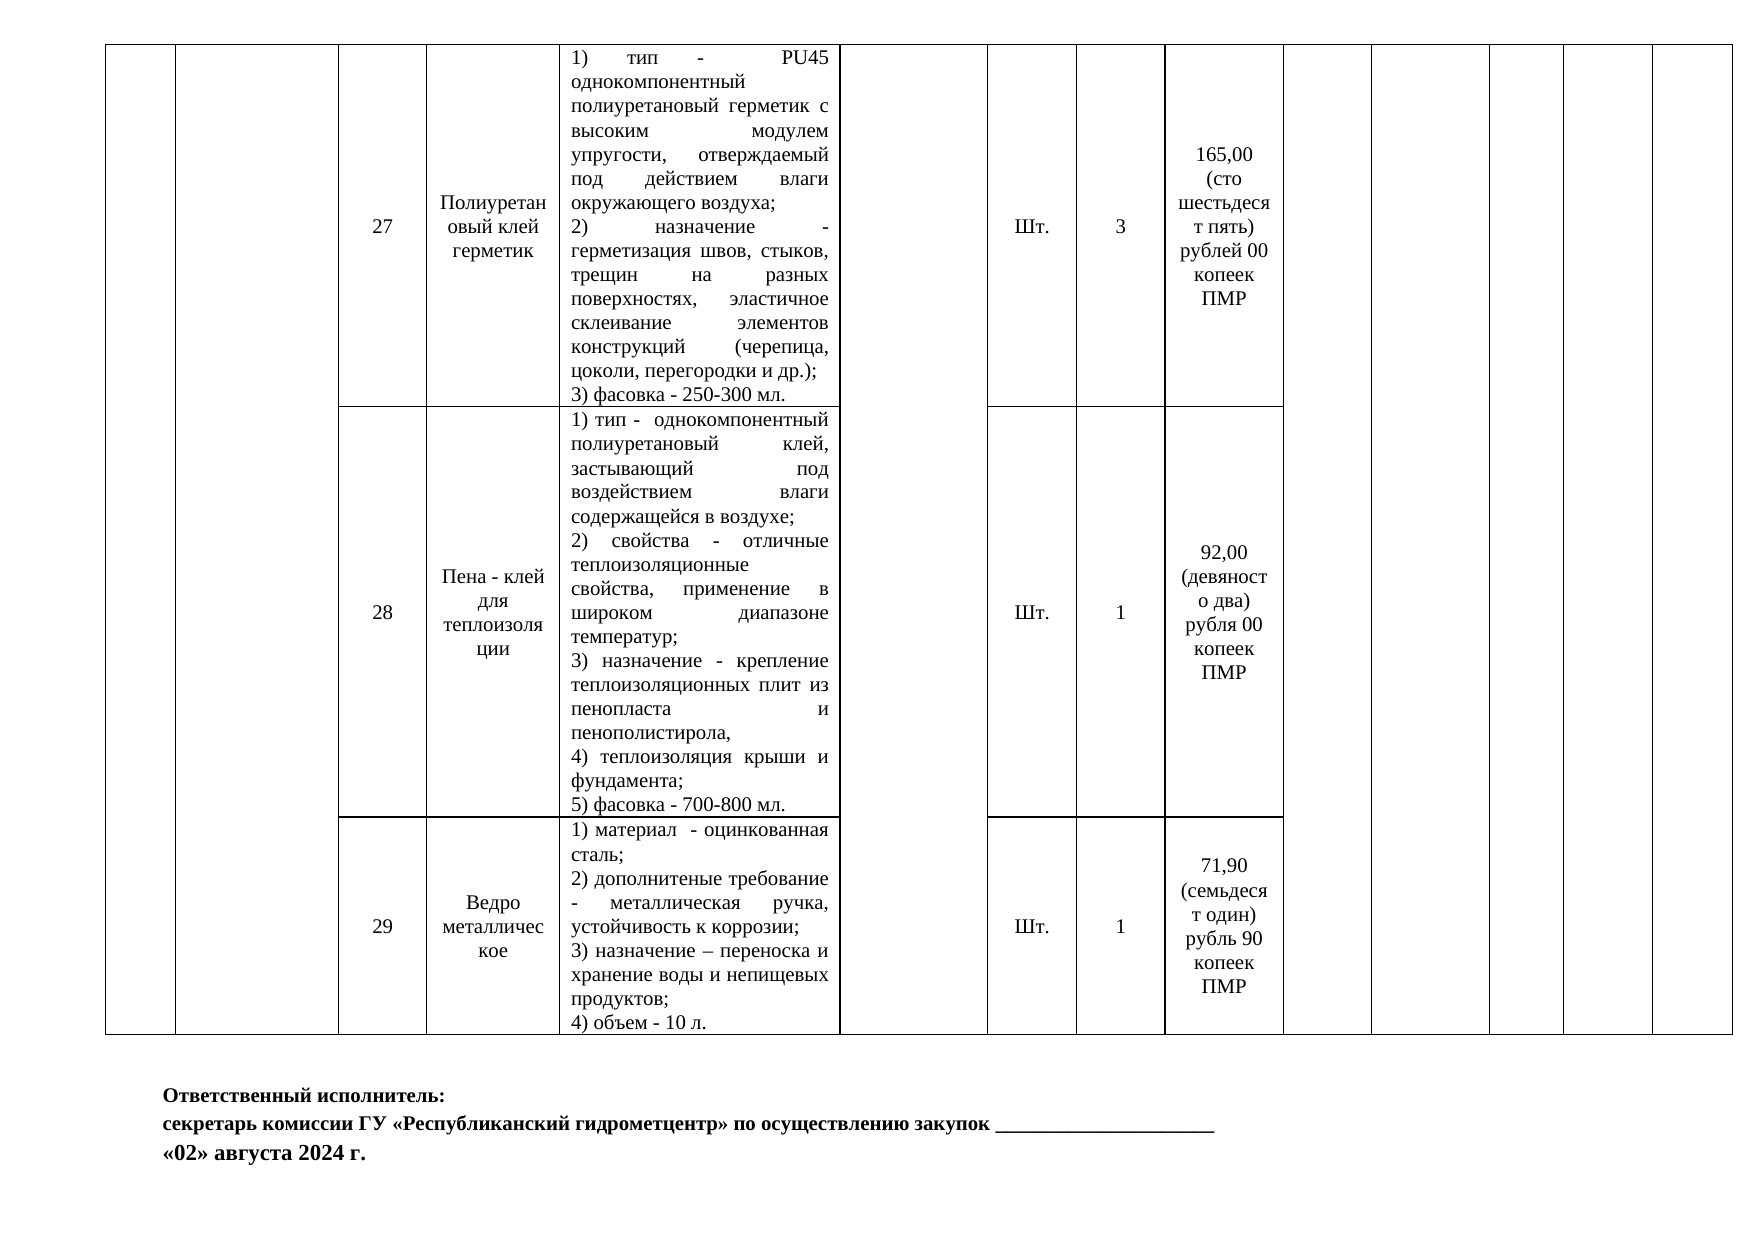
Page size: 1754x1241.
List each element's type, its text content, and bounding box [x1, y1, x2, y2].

table_cell Пена - клей для теплоизоляции [427, 407, 559, 816]
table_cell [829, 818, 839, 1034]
table_cell 165,00 (сто шестьдесят пять) рублей 00 копеек ПМР [1166, 45, 1283, 406]
table_cell 71,90 (семьдесят один) рубль 90 копеек ПМР [1166, 818, 1283, 1034]
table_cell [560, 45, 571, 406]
text «02» августа 2024 г. [89, 1139, 1680, 1165]
table_cell Полиуретановый клей герметик [427, 45, 559, 406]
table_cell 3 [1077, 45, 1164, 406]
table_cell 29 [339, 818, 426, 1034]
text Ответственный исполнитель: [89, 1083, 1680, 1107]
table_cell 1 [1077, 407, 1164, 816]
table_cell Шт. [988, 407, 1076, 816]
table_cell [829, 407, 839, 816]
table_cell Шт. [988, 818, 1076, 1034]
text секретарь комиссии ГУ «Республиканский гидрометцентр» по осуществлению закупок _____________________ [89, 1111, 1680, 1135]
table_cell 27 [339, 45, 426, 406]
table_cell Ведро металлическое [427, 818, 559, 1034]
table_cell 92,00 (девяносто два) рубля 00 копеек ПМР [1166, 407, 1283, 816]
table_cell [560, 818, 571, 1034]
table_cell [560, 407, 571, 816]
table_cell 1 [1077, 818, 1164, 1034]
table_cell 28 [339, 407, 426, 816]
table_cell Шт. [988, 45, 1076, 406]
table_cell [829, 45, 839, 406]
